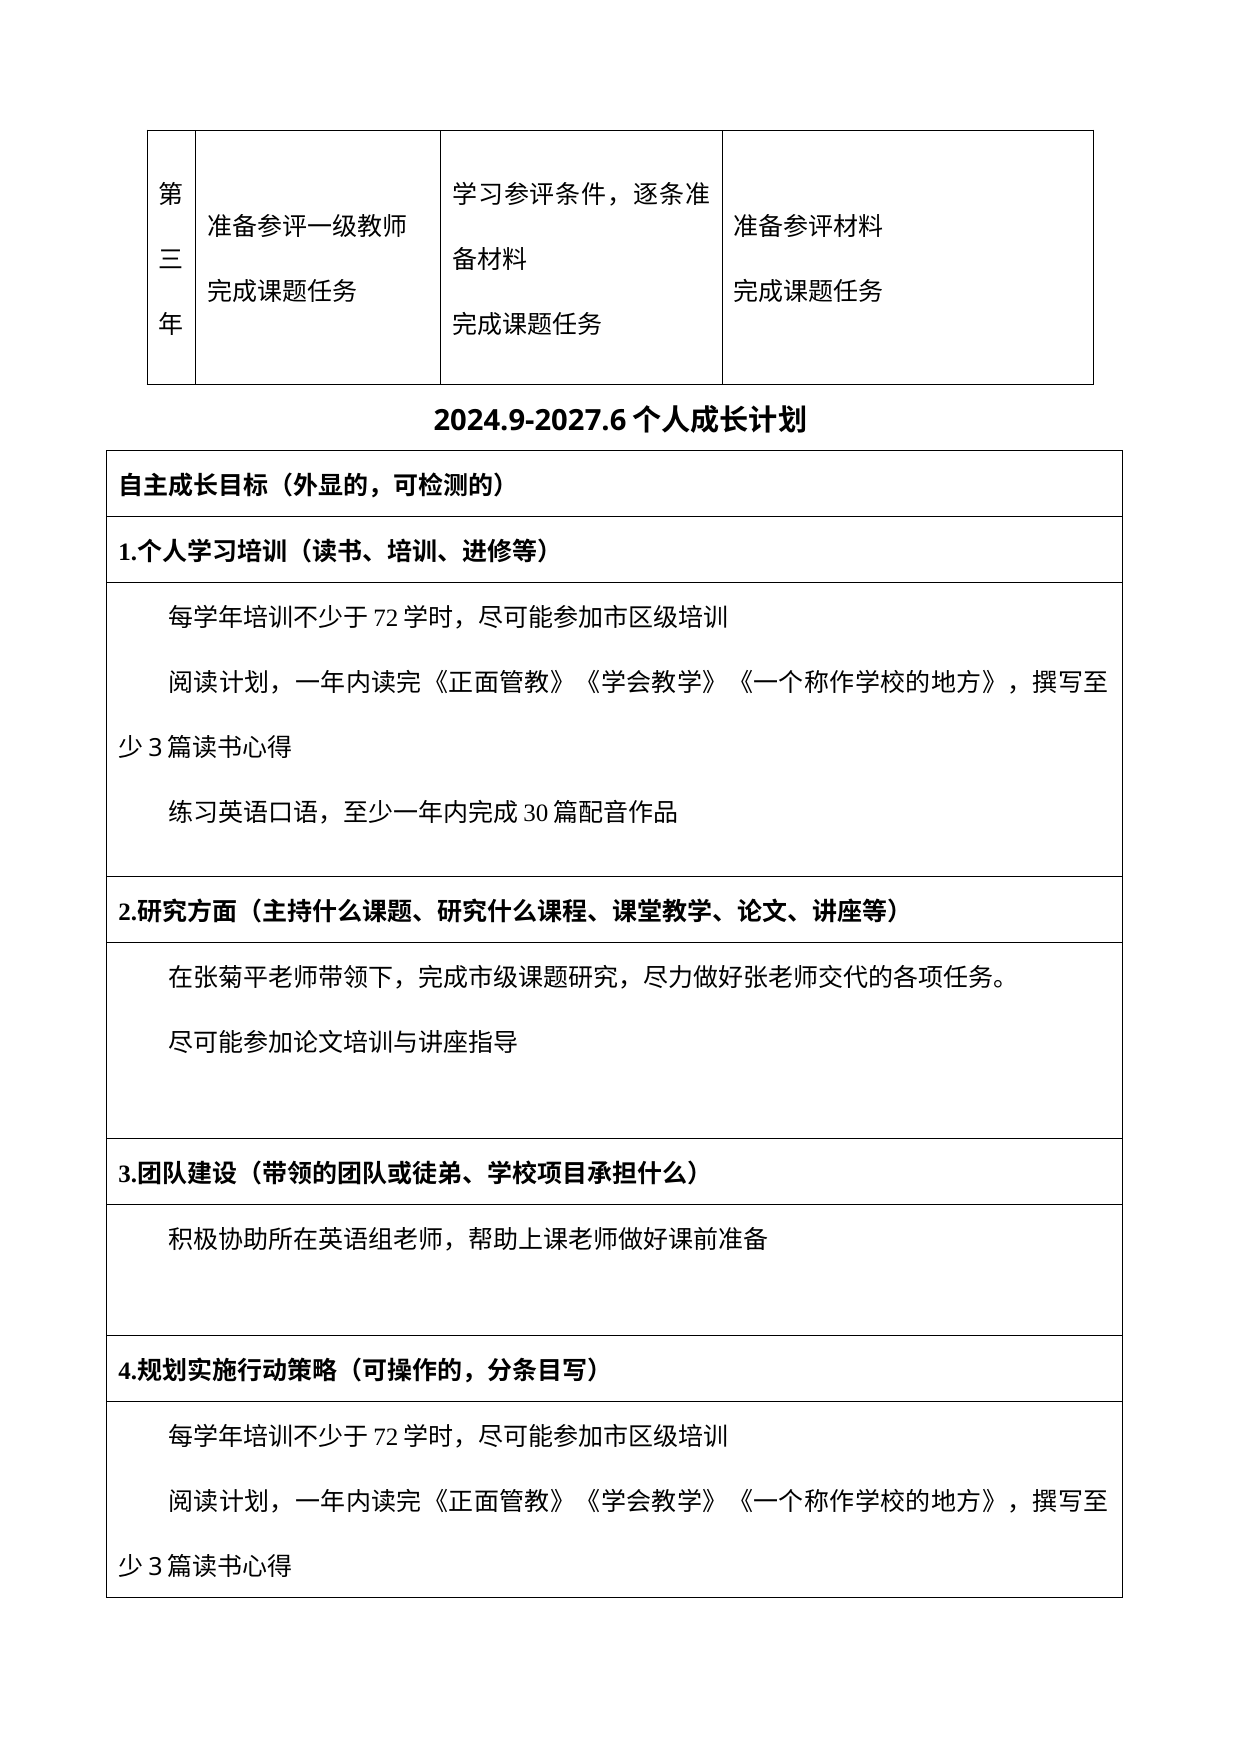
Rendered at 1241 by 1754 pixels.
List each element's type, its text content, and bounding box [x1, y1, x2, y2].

table_cell 1.个人学习培训（读书、培训、进修等） [107, 517, 1122, 582]
table_cell 准备参评材料 完成课题任务 [723, 131, 1093, 384]
table_cell 3.团队建设（带领的团队或徒弟、学校项目承担什么） [107, 1139, 1122, 1204]
table_cell 准备参评一级教师 完成课题任务 [196, 131, 440, 384]
table_cell 积极协助所在英语组老师，帮助上课老师做好课前准备 [107, 1205, 1122, 1335]
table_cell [107, 1402, 1122, 1597]
table_cell 学习参评条件，逐条准备材料 完成课题任务 [441, 131, 722, 384]
table_header 自主成长目标（外显的，可检测的） [107, 451, 1122, 516]
table_cell 每学年培训不少于72学时，尽可能参加市区级培训 阅读计划，一年内读完《正面管教》《学会教学》《一个称作学校的地方》，撰写至少3篇读书心得 练习英语口语，至少一年内完成30篇配音作品 [107, 583, 1122, 876]
table_cell 2.研究方面（主持什么课题、研究什么课程、课堂教学、论文、讲座等） [107, 877, 1122, 942]
table_cell 4.规划实施行动策略（可操作的，分条目写） [107, 1336, 1122, 1401]
table_cell 第 三 年 [148, 131, 195, 384]
table_cell 在张菊平老师带领下，完成市级课题研究，尽力做好张老师交代的各项任务。 尽可能参加论文培训与讲座指导 [107, 943, 1122, 1138]
text 2024.9-2027.6个人成长计划 [118, 385, 1122, 450]
